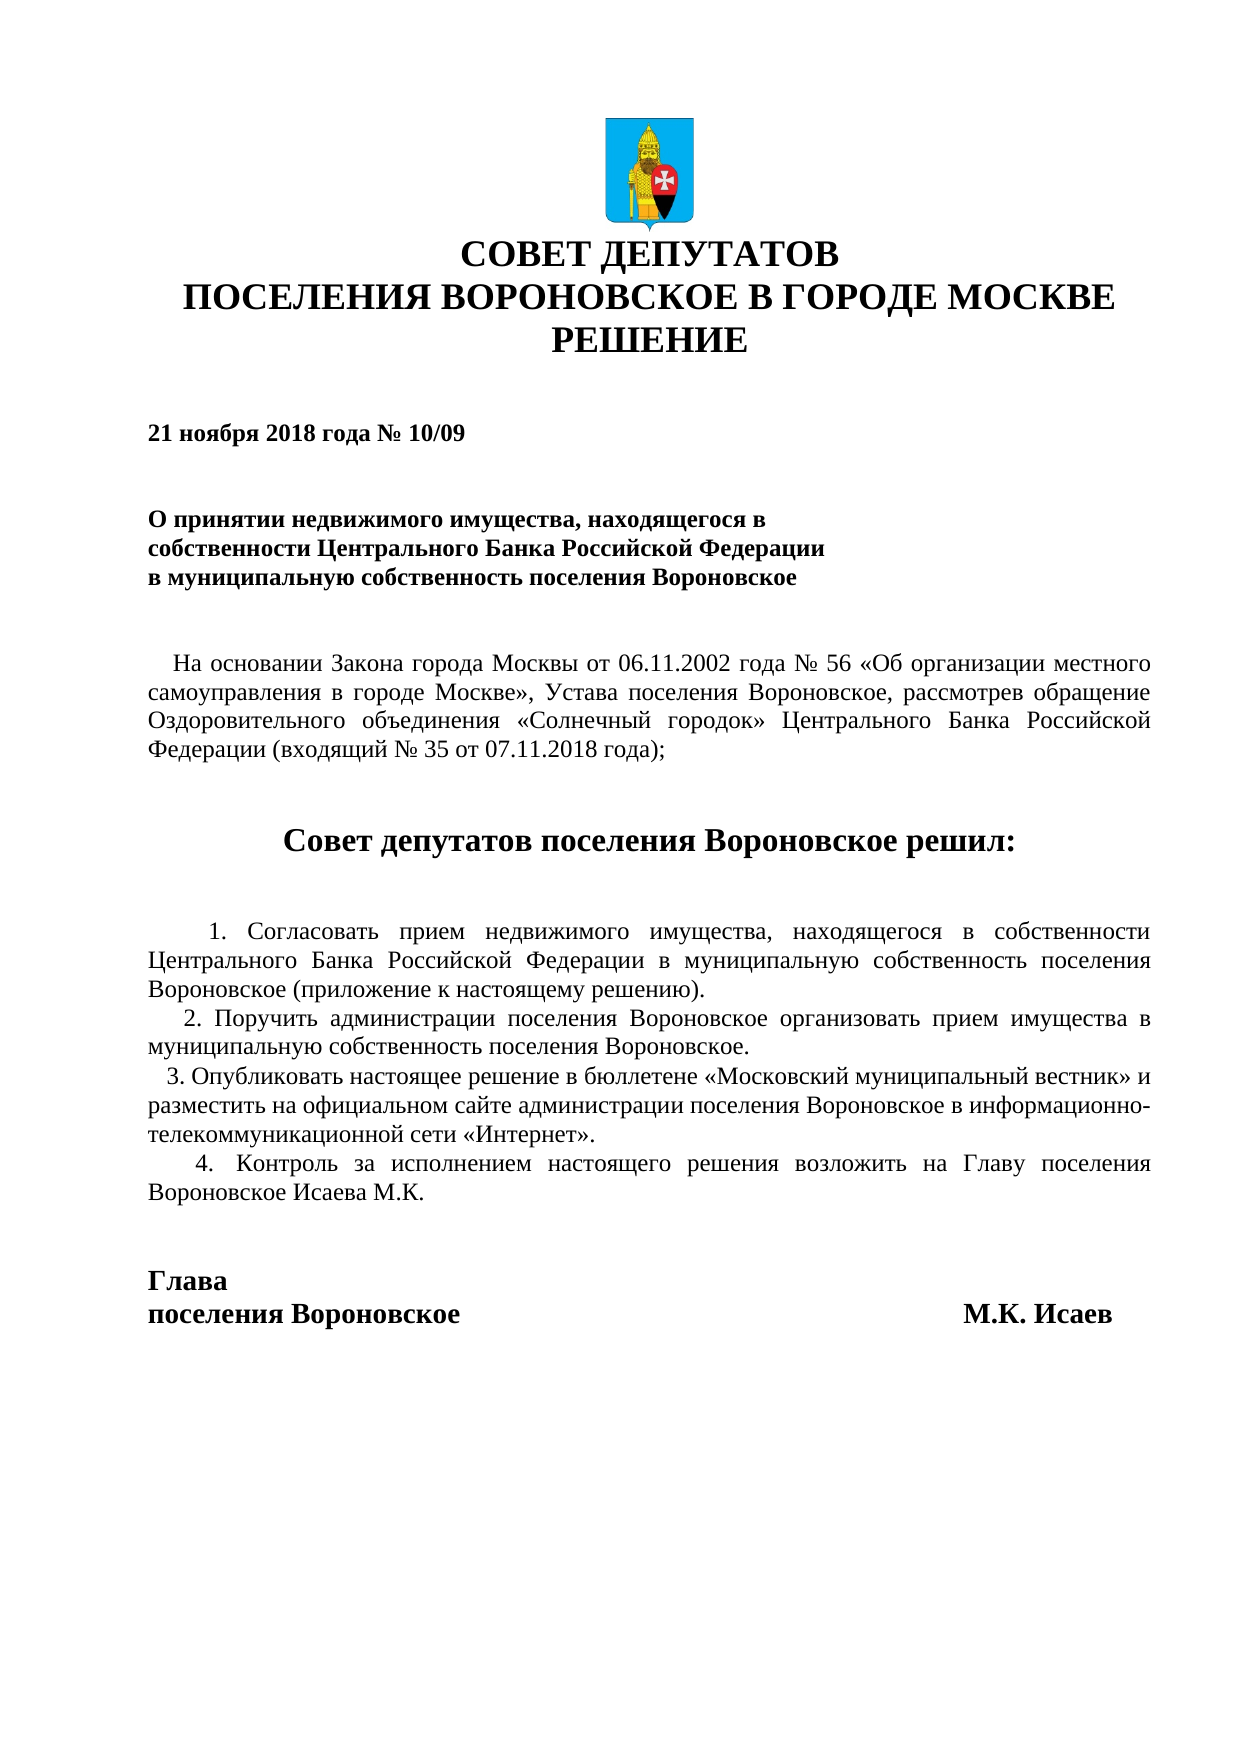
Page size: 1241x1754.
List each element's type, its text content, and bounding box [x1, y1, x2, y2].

picture [605, 120, 694, 232]
text 1. Согласовать прием недвижимого имущества, находящегося в собственности Центрального Банка Российской Федерации в муниципальную собственность поселения Вороновское (приложение к настоящему решению). [148, 916, 1152, 1003]
text в муниципальную собственность поселения Вороновское [148, 562, 1152, 591]
text 3. Опубликовать настоящее решение в бюллетене «Московский муниципальный вестник» и разместить на официальном сайте администрации поселения Вороновское в информационно-телекоммуникационной сети «Интернет». [148, 1060, 1152, 1148]
text поселения Вороновское М.К. Исаев [148, 1297, 1152, 1330]
text РЕШЕНИЕ [148, 317, 1152, 361]
text СОВЕТ ДЕПУТАТОВ [148, 231, 1152, 274]
text 4. Контроль за исполнением настоящего решения возложить на Главу поселения Вороновское Исаева М.К. [148, 1148, 1152, 1206]
text собственности Центрального Банка Российской Федерации [148, 533, 1152, 562]
list 2. Поручить администрации поселения Вороновское организовать прием имущества в муниципальную собственность поселения Вороновское. [148, 1003, 1152, 1060]
text Совет депутатов поселения Вороновское решил: [148, 821, 1152, 859]
text ПОСЕЛЕНИЯ ВОРОНОВСКОЕ В ГОРОДЕ МОСКВЕ [148, 274, 1152, 317]
text На основании Закона города Москвы от 06.11.2002 года № 56 «Об организации местного самоуправления в городе Москве», Устава поселения Вороновское, рассмотрев обращение Оздоровительного объединения «Солнечный городок» Центрального Банка Российской Федерации (входящий № 35 от 07.11.2018 года); [148, 648, 1152, 763]
text О принятии недвижимого имущества, находящегося в [148, 504, 1152, 533]
text 21 ноября 2018 года № 10/09 [148, 418, 1152, 447]
text Глава [148, 1263, 1152, 1297]
